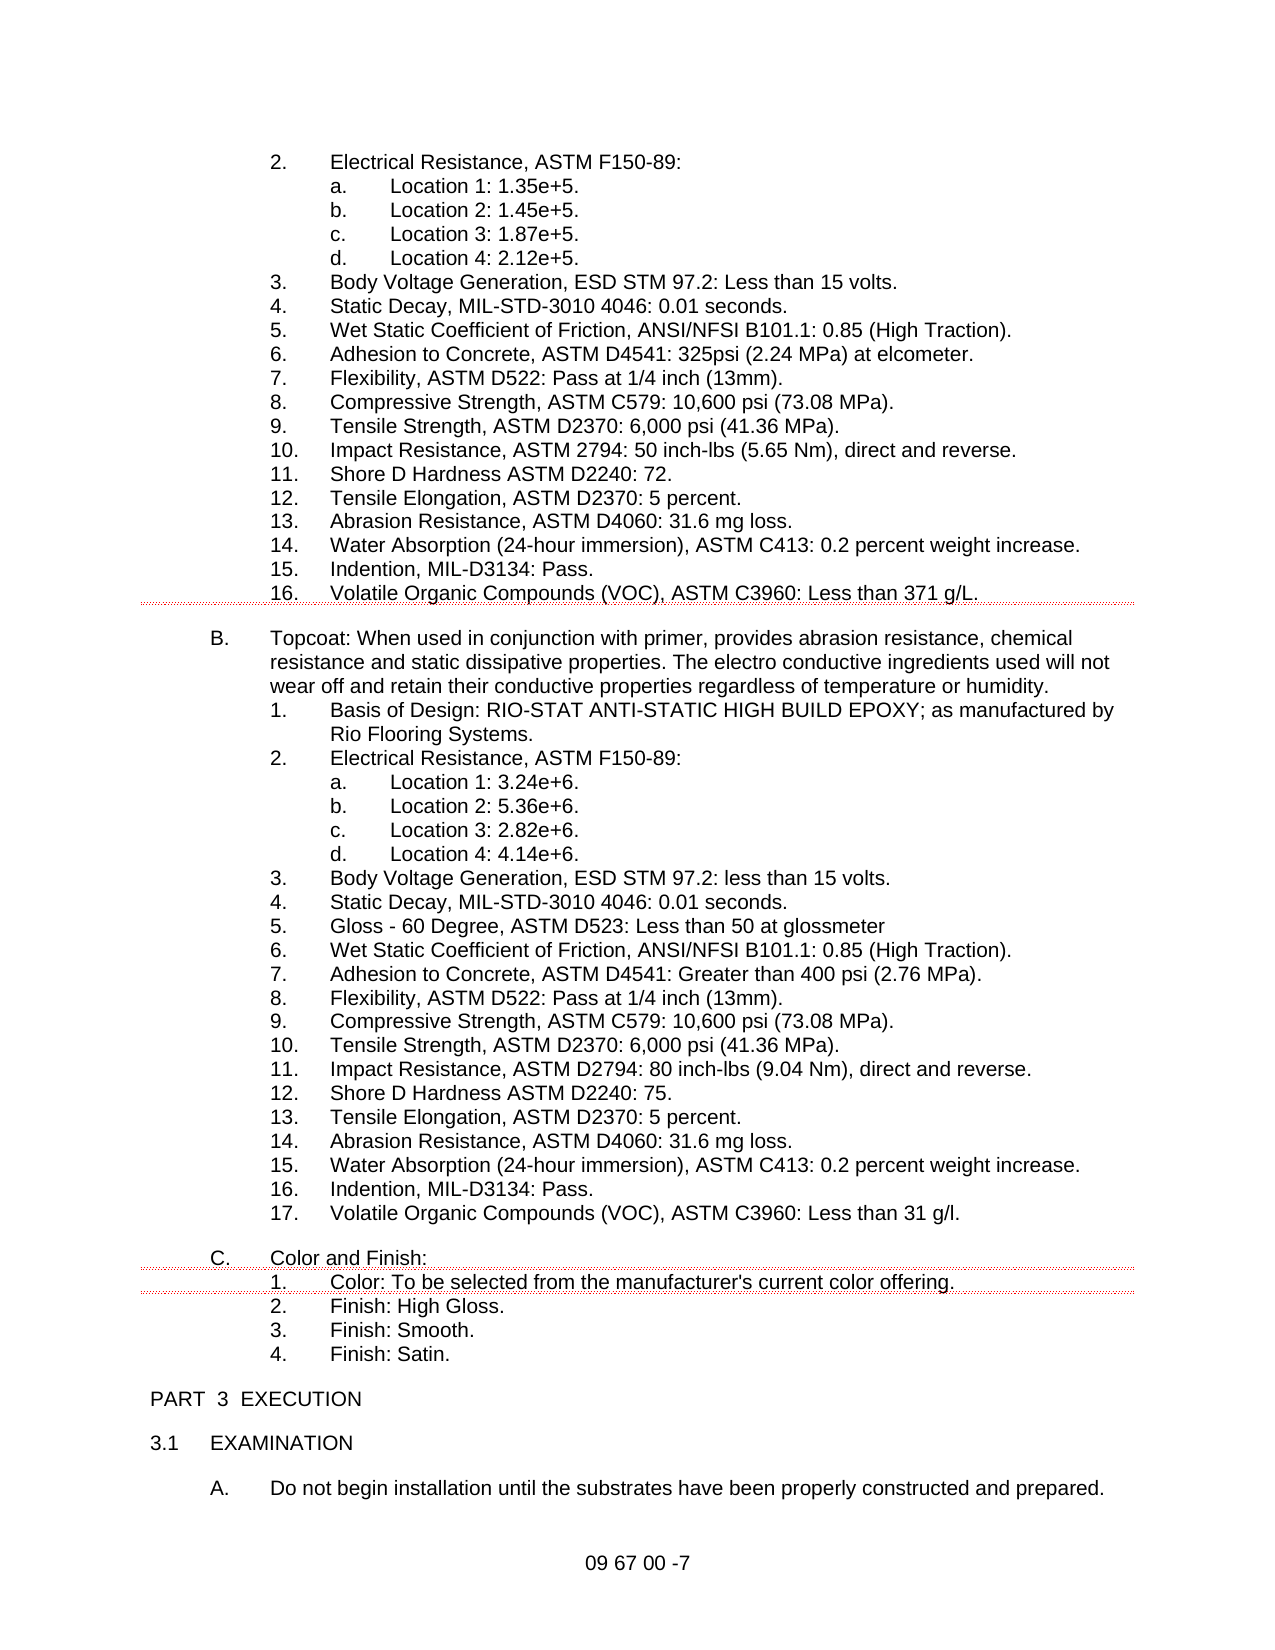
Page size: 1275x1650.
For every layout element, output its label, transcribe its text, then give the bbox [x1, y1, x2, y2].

list Color and Finish: [210, 1246, 1125, 1270]
list Location 4: 4.14e+6. [330, 842, 1125, 866]
list Finish: High Gloss. [270, 1294, 1125, 1318]
list Wet Static Coefficient of Friction, ANSI/NFSI B101.1: 0.85 (High Traction). [270, 318, 1125, 342]
list EXECUTION [150, 1386, 1125, 1410]
list Location 3: 1.87e+5. [330, 222, 1125, 246]
list Body Voltage Generation, ESD STM 97.2: Less than 15 volts. [270, 270, 1125, 294]
list Static Decay, MIL-STD-3010 4046: 0.01 seconds. [270, 294, 1125, 318]
list Tensile Strength, ASTM D2370: 6,000 psi (41.36 MPa). [270, 413, 1125, 437]
list Location 1: 1.35e+5. [330, 174, 1125, 198]
list Location 4: 2.12e+5. [330, 246, 1125, 270]
list Impact Resistance, ASTM D2794: 80 inch-lbs (9.04 Nm), direct and reverse. [270, 1057, 1125, 1081]
list Gloss - 60 Degree, ASTM D523: Less than 50 at glossmeter [270, 913, 1125, 937]
list Compressive Strength, ASTM C579: 10,600 psi (73.08 MPa). [270, 389, 1125, 413]
list Abrasion Resistance, ASTM D4060: 31.6 mg loss. [270, 509, 1125, 533]
list Body Voltage Generation, ESD STM 97.2: less than 15 volts. [270, 866, 1125, 889]
list Location 3: 2.82e+6. [330, 818, 1125, 842]
list Adhesion to Concrete, ASTM D4541: Greater than 400 psi (2.76 MPa). [270, 961, 1125, 985]
list Location 2: 5.36e+6. [330, 794, 1125, 818]
list Electrical Resistance, ASTM F150-89: [270, 746, 1125, 770]
list Adhesion to Concrete, ASTM D4541: 325psi (2.24 MPa) at elcometer. [270, 342, 1125, 366]
list Water Absorption (24-hour immersion), ASTM C413: 0.2 percent weight increase. [270, 533, 1125, 557]
list Shore D Hardness ASTM D2240: 75. [270, 1081, 1125, 1105]
list Abrasion Resistance, ASTM D4060: 31.6 mg loss. [270, 1129, 1125, 1153]
list Compressive Strength, ASTM C579: 10,600 psi (73.08 MPa). [270, 1009, 1125, 1033]
list Location 1: 3.24e+6. [330, 770, 1125, 794]
list EXAMINATION [150, 1431, 1125, 1455]
list Topcoat: When used in conjunction with primer, provides abrasion resistance, chemical resistance and static dissipative properties. The electro conductive ingredients used will not wear off and retain their conductive properties regardless of temperature or humidity. [210, 626, 1125, 698]
list Volatile Organic Compounds (VOC), ASTM C3960: Less than 371 g/L. [270, 581, 1125, 605]
list Indention, MIL-D3134: Pass. [270, 1177, 1125, 1201]
list Electrical Resistance, ASTM F150-89: [270, 150, 1125, 174]
list Color: To be selected from the manufacturer's current color offering. [270, 1270, 1125, 1294]
list Tensile Elongation, ASTM D2370: 5 percent. [270, 485, 1125, 509]
list Indention, MIL-D3134: Pass. [270, 557, 1125, 581]
list Location 2: 1.45e+5. [330, 198, 1125, 222]
list Water Absorption (24-hour immersion), ASTM C413: 0.2 percent weight increase. [270, 1153, 1125, 1177]
list Shore D Hardness ASTM D2240: 72. [270, 461, 1125, 485]
list Flexibility, ASTM D522: Pass at 1/4 inch (13mm). [270, 985, 1125, 1009]
list Tensile Elongation, ASTM D2370: 5 percent. [270, 1105, 1125, 1129]
list Do not begin installation until the substrates have been properly constructed and prepared. [210, 1476, 1125, 1500]
list Finish: Smooth. [270, 1318, 1125, 1342]
list Basis of Design: RIO-STAT ANTI-STATIC HIGH BUILD EPOXY; as manufactured by Rio Flooring Systems. [270, 698, 1125, 746]
list Impact Resistance, ASTM 2794: 50 inch-lbs (5.65 Nm), direct and reverse. [270, 437, 1125, 461]
list Static Decay, MIL-STD-3010 4046: 0.01 seconds. [270, 889, 1125, 913]
list Finish: Satin. [270, 1342, 1125, 1366]
list Tensile Strength, ASTM D2370: 6,000 psi (41.36 MPa). [270, 1033, 1125, 1057]
list Volatile Organic Compounds (VOC), ASTM C3960: Less than 31 g/l. [270, 1201, 1125, 1225]
list Flexibility, ASTM D522: Pass at 1/4 inch (13mm). [270, 366, 1125, 389]
list Wet Static Coefficient of Friction, ANSI/NFSI B101.1: 0.85 (High Traction). [270, 937, 1125, 961]
